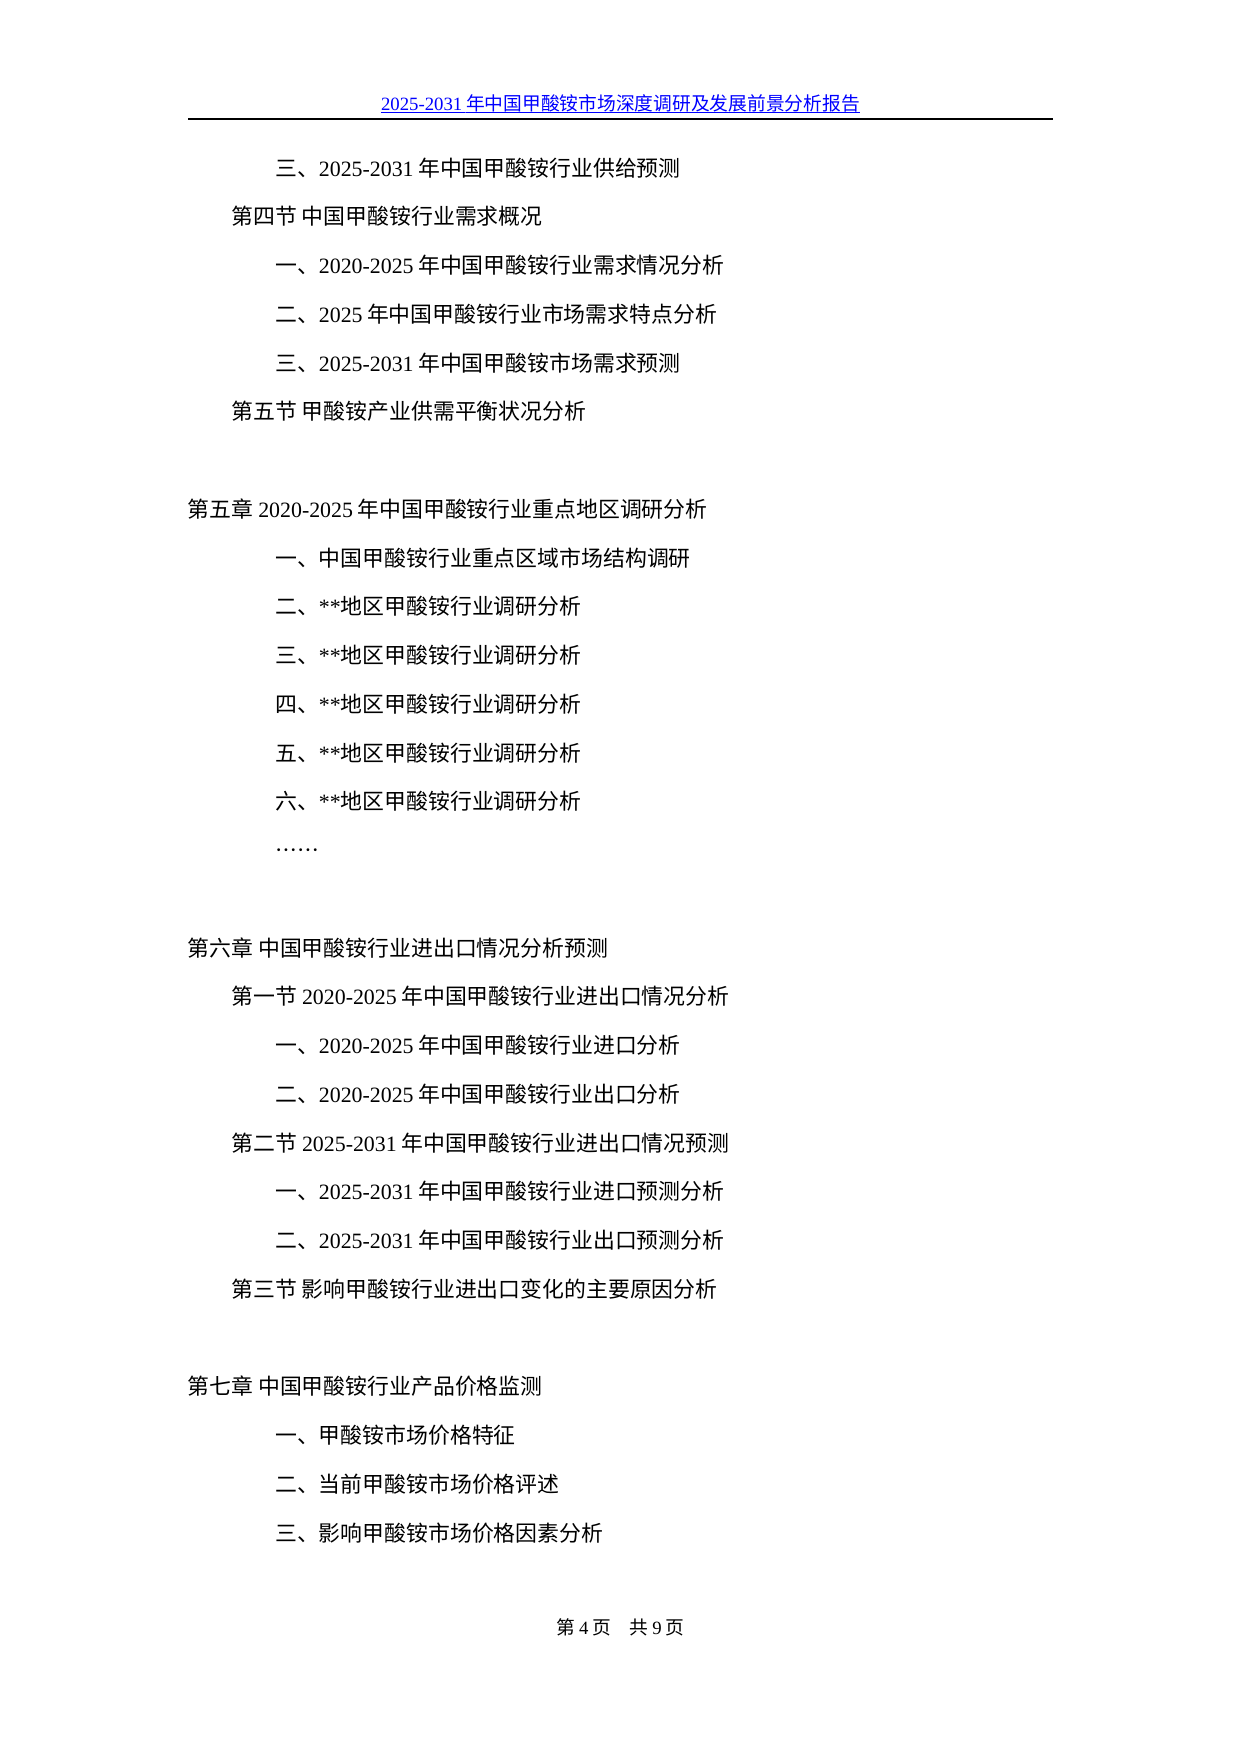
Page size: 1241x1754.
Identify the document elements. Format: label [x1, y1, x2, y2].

text [187, 150, 1053, 1548]
